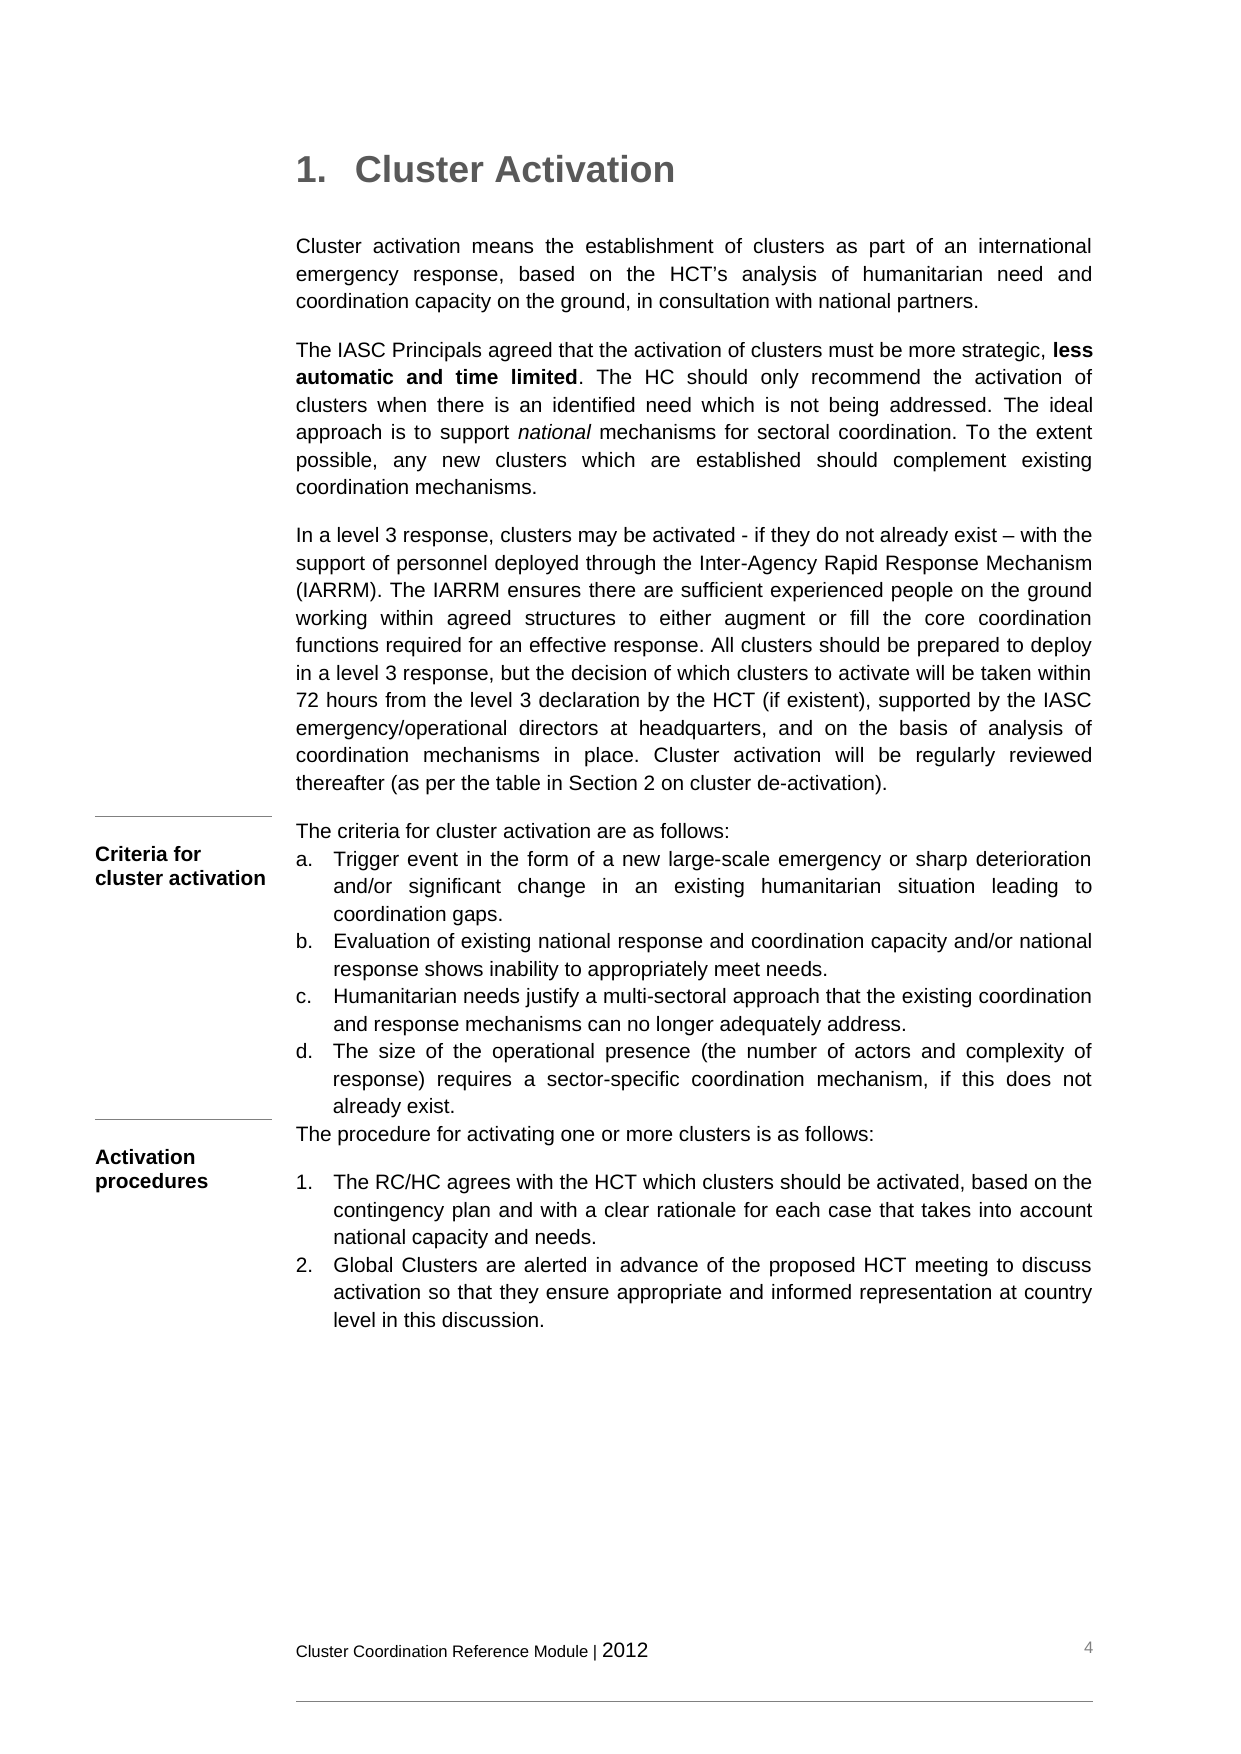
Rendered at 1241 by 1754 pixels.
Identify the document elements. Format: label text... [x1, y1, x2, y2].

subtitle 1. Cluster Activation [296, 147, 1093, 190]
list Humanitarian needs justify a multi-sectoral approach that the existing coordination and response mechanisms can no longer adequately address. [296, 984, 1093, 1036]
text Activation procedures [95, 1136, 272, 1193]
list Global Clusters are alerted in advance of the proposed HCT meeting to discuss activation so that they ensure appropriate and informed representation at country level in this discussion. [296, 1252, 1093, 1331]
text The procedure for activating one or more clusters is as follows: [296, 1122, 1093, 1146]
list Evaluation of existing national response and coordination capacity and/or national response shows inability to appropriately meet needs. [296, 929, 1093, 981]
text The criteria for cluster activation are as follows: [296, 819, 1093, 843]
text The IASC Principals agreed that the activation of clusters must be more strategic, less automatic and time limited. The HC should only recommend the activation of clusters when there is an identified need which is not being addressed. The ideal approach is to support national mechanisms for sectoral coordination. To the extent possible, any new clusters which are established should complement existing coordination mechanisms. [296, 337, 1093, 499]
text Criteria for cluster activation [95, 834, 272, 890]
list The size of the operational presence (the number of actors and complexity of response) requires a sector-specific coordination mechanism, if this does not already exist. [296, 1039, 1093, 1118]
text In a level 3 response, clusters may be activated - if they do not already exist – with the support of personnel deployed through the Inter-Agency Rapid Response Mechanism (IARRM). The IARRM ensures there are sufficient experienced people on the ground working within agreed structures to either augment or fill the core coordination functions required for an effective response. All clusters should be prepared to deploy in a level 3 response, but the decision of which clusters to activate will be taken within 72 hours from the level 3 declaration by the HCT (if existent), supported by the IASC emergency/operational directors at headquarters, and on the basis of analysis of coordination mechanisms in place. Cluster activation will be regularly reviewed thereafter (as per the table in Section 2 on cluster de-activation). [296, 523, 1093, 795]
list Trigger event in the form of a new large-scale emergency or sharp deterioration and/or significant change in an existing humanitarian situation leading to coordination gaps. [296, 847, 1093, 926]
list The RC/HC agrees with the HCT which clusters should be activated, based on the contingency plan and with a clear rationale for each case that takes into account national capacity and needs. [296, 1170, 1093, 1249]
text Cluster activation means the establishment of clusters as part of an international emergency response, based on the HCT’s analysis of humanitarian need and coordination capacity on the ground, in consultation with national partners. [296, 234, 1093, 313]
